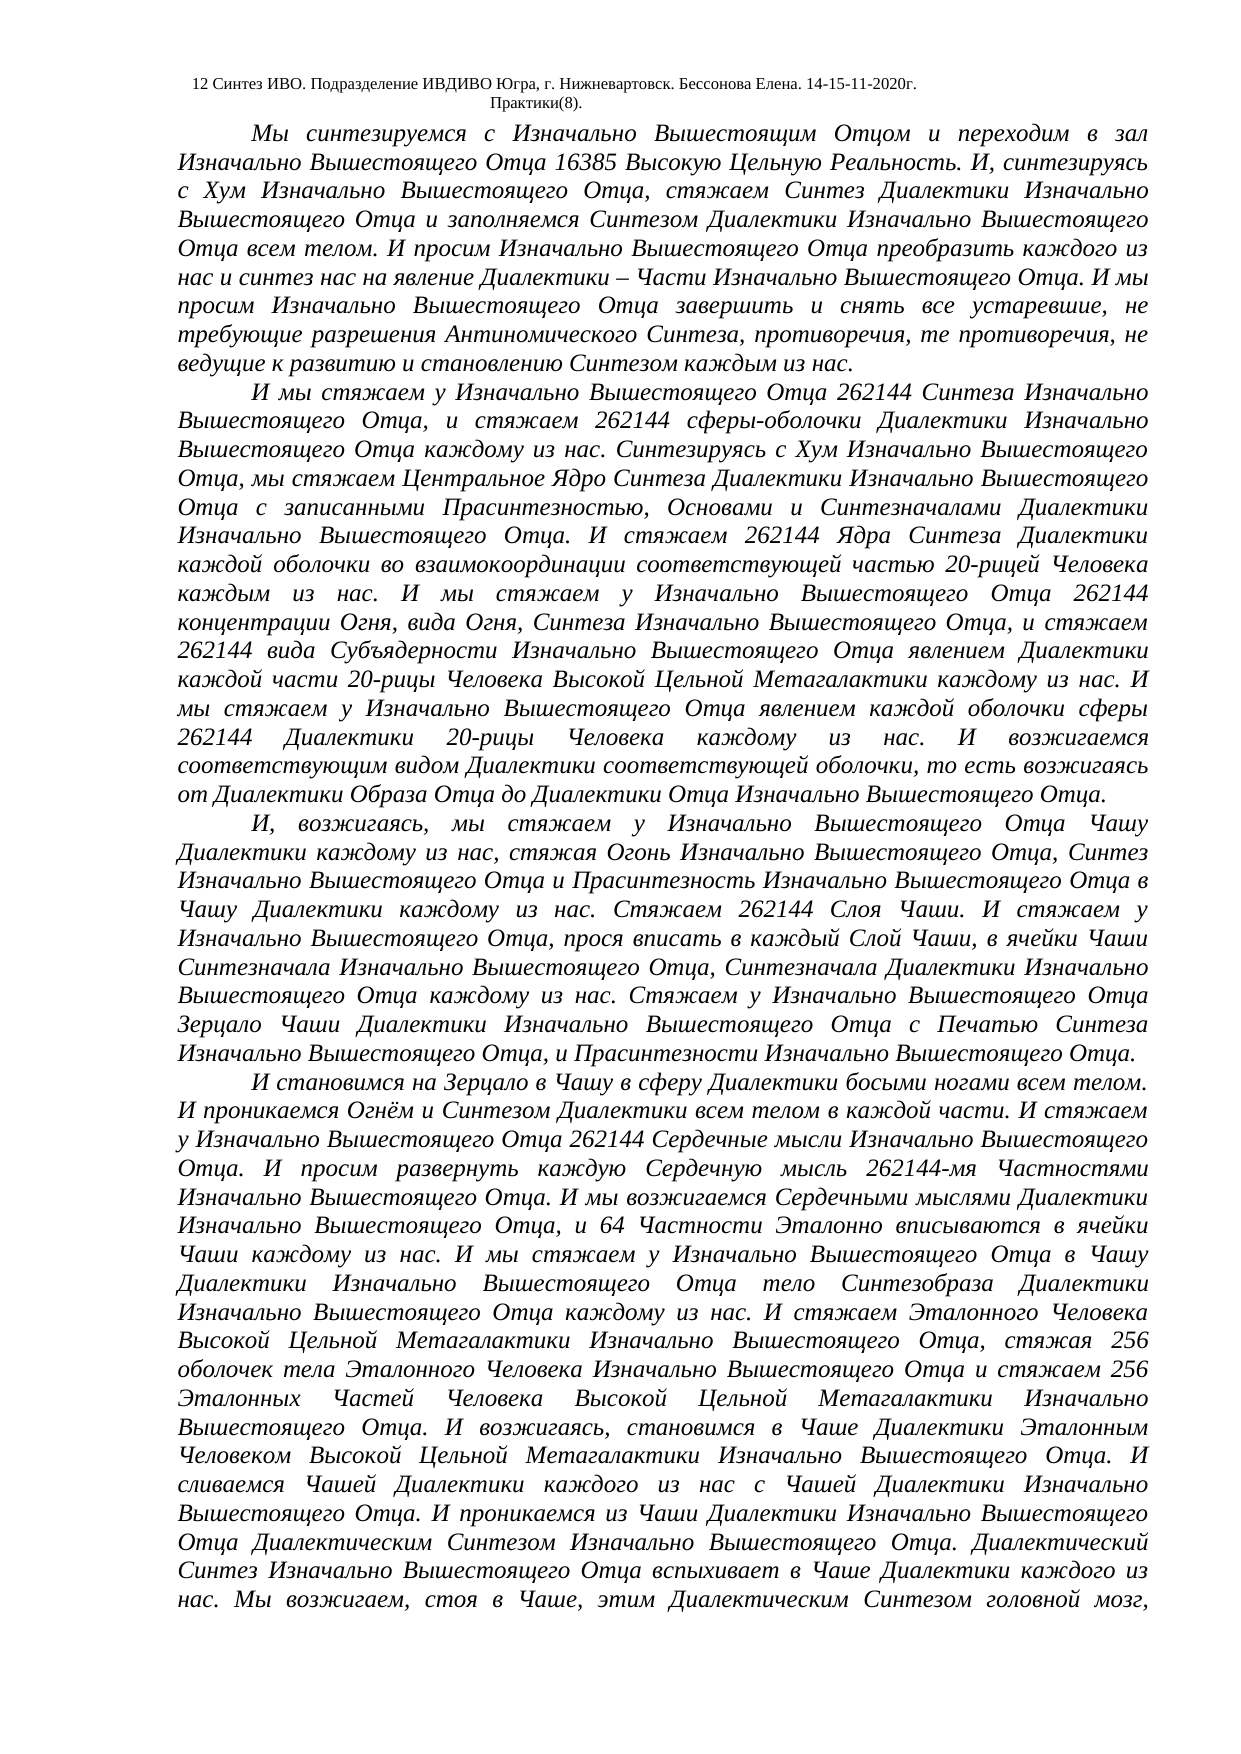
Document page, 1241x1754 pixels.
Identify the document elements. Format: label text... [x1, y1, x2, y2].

text И мы стяжаем у Изначально Вышестоящего Отца 262144 Синтеза Изначально Вышестоящего Отца, и стяжаем 262144 сферы-оболочки Диалектики Изначально Вышестоящего Отца каждому из нас. Синтезируясь с Хум Изначально Вышестоящего Отца, мы стяжаем Центральное Ядро Синтеза Диалектики Изначально Вышестоящего Отца с записанными Прасинтезностью, Основами и Синтезначалами Диалектики Изначально Вышестоящего Отца. И стяжаем 262144 Ядра Синтеза Диалектики каждой оболочки во взаимокоординации соответствующей частью 20-рицей Человека каждым из нас. И мы стяжаем у Изначально Вышестоящего Отца 262144 концентрации Огня, вида Огня, Синтеза Изначально Вышестоящего Отца, и стяжаем 262144 вида Субъядерности Изначально Вышестоящего Отца явлением Диалектики каждой части 20-рицы Человека Высокой Цельной Метагалактики каждому из нас. И мы стяжаем у Изначально Вышестоящего Отца явлением каждой оболочки сферы 262144 Диалектики 20-рицы Человека каждому из нас. И возжигаемся соответствующим видом Диалектики соответствующей оболочки, то есть возжигаясь от Диалектики Образа Отца до Диалектики Отца Изначально Вышестоящего Отца. [177, 377, 1152, 808]
text Мы синтезируемся с Изначально Вышестоящим Отцом и переходим в зал Изначально Вышестоящего Отца 16385 Высокую Цельную Реальность. И, синтезируясь с Хум Изначально Вышестоящего Отца, стяжаем Синтез Диалектики Изначально Вышестоящего Отца и заполняемся Синтезом Диалектики Изначально Вышестоящего Отца всем телом. И просим Изначально Вышестоящего Отца преобразить каждого из нас и синтез нас на явление Диалектики – Части Изначально Вышестоящего Отца. И мы просим Изначально Вышестоящего Отца завершить и снять все устаревшие, не требующие разрешения Антиномического Синтеза, противоречия, те противоречия, не ведущие к развитию и становлению Синтезом каждым из нас. [177, 118, 1152, 377]
text И, возжигаясь, мы стяжаем у Изначально Вышестоящего Отца Чашу Диалектики каждому из нас, стяжая Огонь Изначально Вышестоящего Отца, Синтез Изначально Вышестоящего Отца и Прасинтезность Изначально Вышестоящего Отца в Чашу Диалектики каждому из нас. Стяжаем 262144 Слоя Чаши. И стяжаем у Изначально Вышестоящего Отца, прося вписать в каждый Слой Чаши, в ячейки Чаши Синтезначала Изначально Вышестоящего Отца, Синтезначала Диалектики Изначально Вышестоящего Отца каждому из нас. Стяжаем у Изначально Вышестоящего Отца Зерцало Чаши Диалектики Изначально Вышестоящего Отца с Печатью Синтеза Изначально Вышестоящего Отца, и Прасинтезности Изначально Вышестоящего Отца. [177, 808, 1152, 1067]
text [177, 1067, 1152, 1613]
